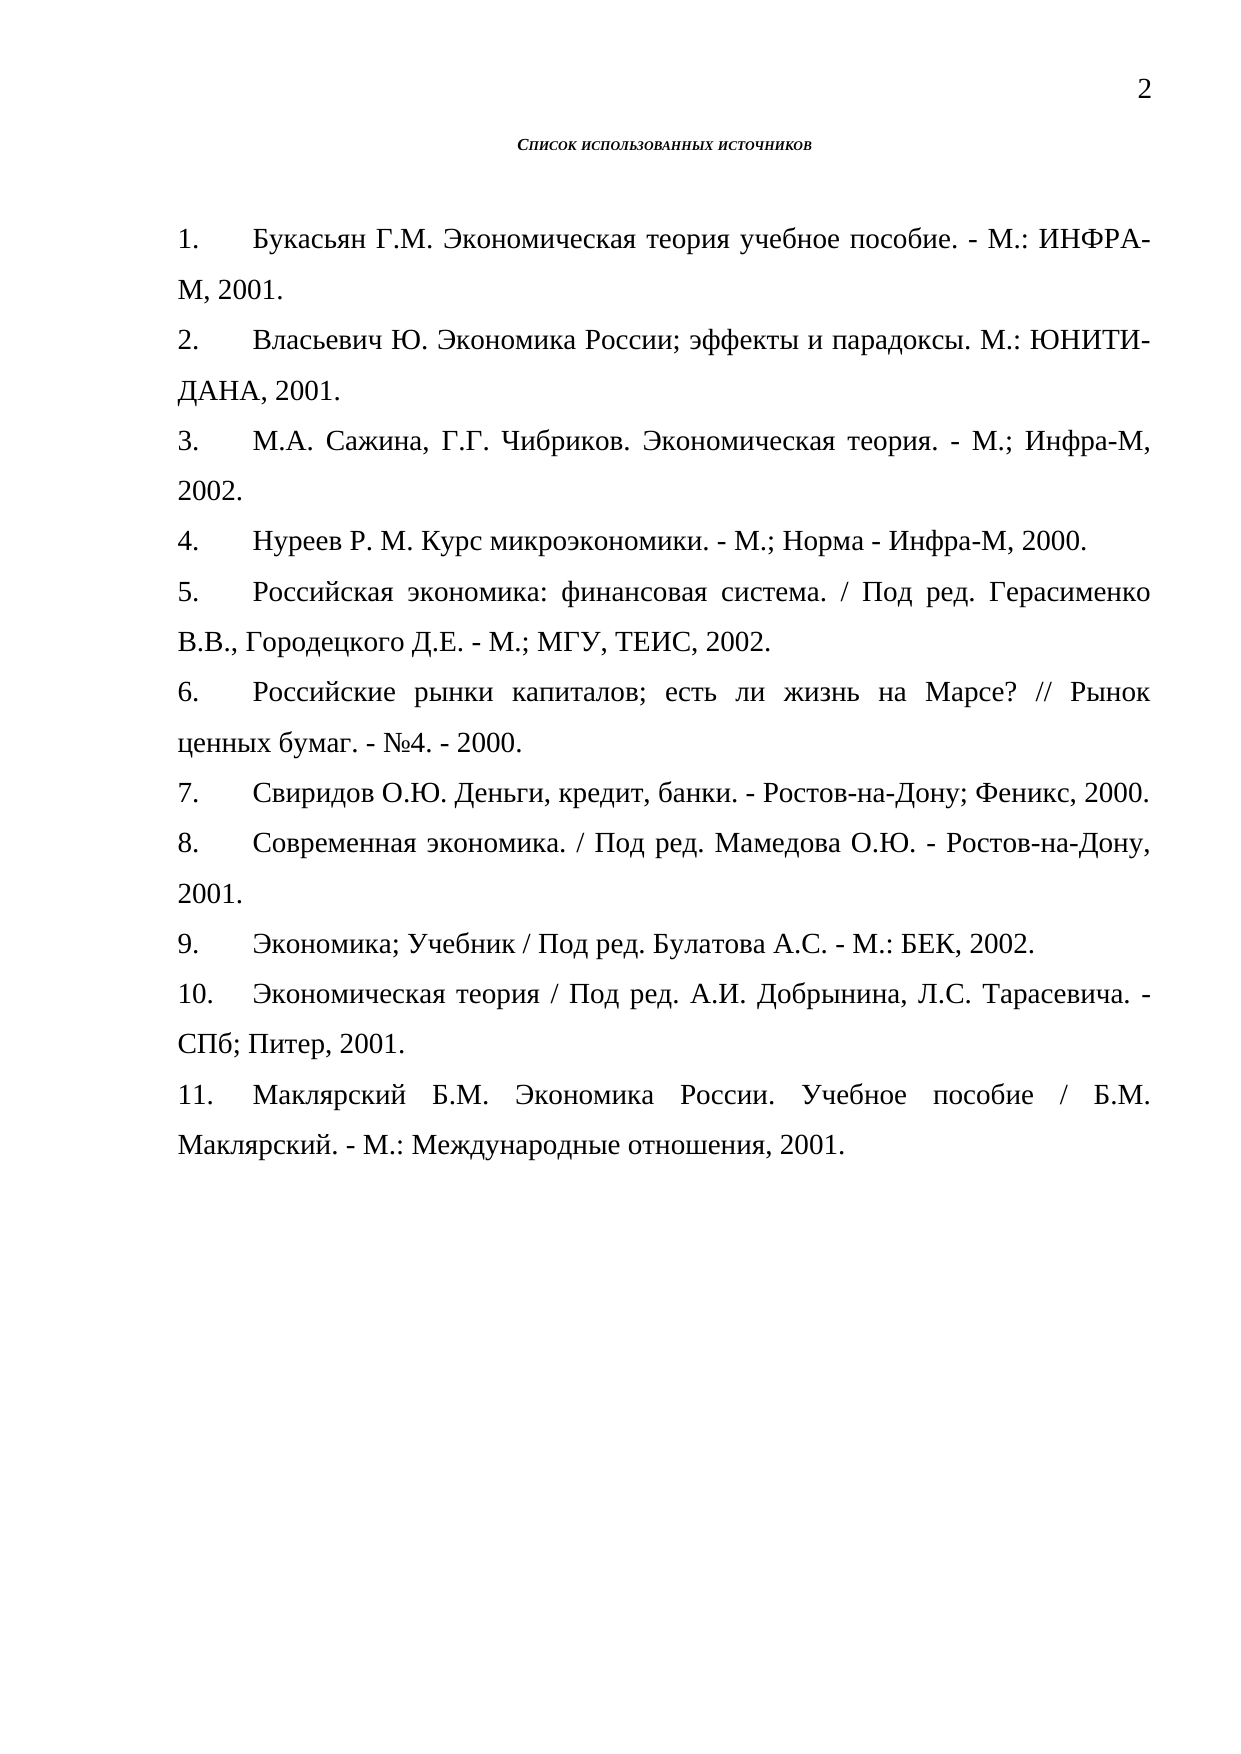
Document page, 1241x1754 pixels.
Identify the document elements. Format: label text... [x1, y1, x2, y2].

text Российская экономика: финансовая система. / Под ред. Герасименко В.В., Городецкого Д.Е. - М.; МГУ, ТЕИС, 2002. [177, 574, 1152, 658]
text М.А. Сажина, Г.Г. Чибриков. Экономическая теория. - М.; Инфра-М, 2002. [177, 423, 1152, 507]
text Экономическая теория / Под ред. А.И. Добрынина, Л.С. Тарасевича. - СПб; Питер, 2001. [177, 976, 1152, 1060]
text Российские рынки капиталов; есть ли жизнь на Марсе? // Рынок ценных бумаг. - №4. - 2000. [177, 674, 1152, 758]
text Нуреев P. M. Курс микроэкономики. - М.; Норма - Инфра-М, 2000. [177, 523, 1152, 557]
text Букасьян Г.М. Экономическая теория учебное пособие. - М.: ИНФРА-М, 2001. [177, 222, 1152, 306]
subtitle Список использованных источников [177, 121, 1152, 154]
text Свиридов О.Ю. Деньги, кредит, банки. - Ростов-на-Дону; Феникс, 2000. [177, 775, 1152, 809]
text Власьевич Ю. Экономика России; эффекты и парадоксы. М.: ЮНИТИ-ДАНА, 2001. [177, 322, 1152, 406]
text Экономика; Учебник / Под ред. Булатова А.С. - М.: БЕК, 2002. [177, 926, 1152, 959]
text Современная экономика. / Под ред. Мамедова О.Ю. - Ростов-на-Дону, 2001. [177, 825, 1152, 909]
text Маклярский Б.М. Экономика России. Учебное пособие / Б.М. Маклярский. - М.: Международные отношения, 2001. [177, 1077, 1152, 1161]
